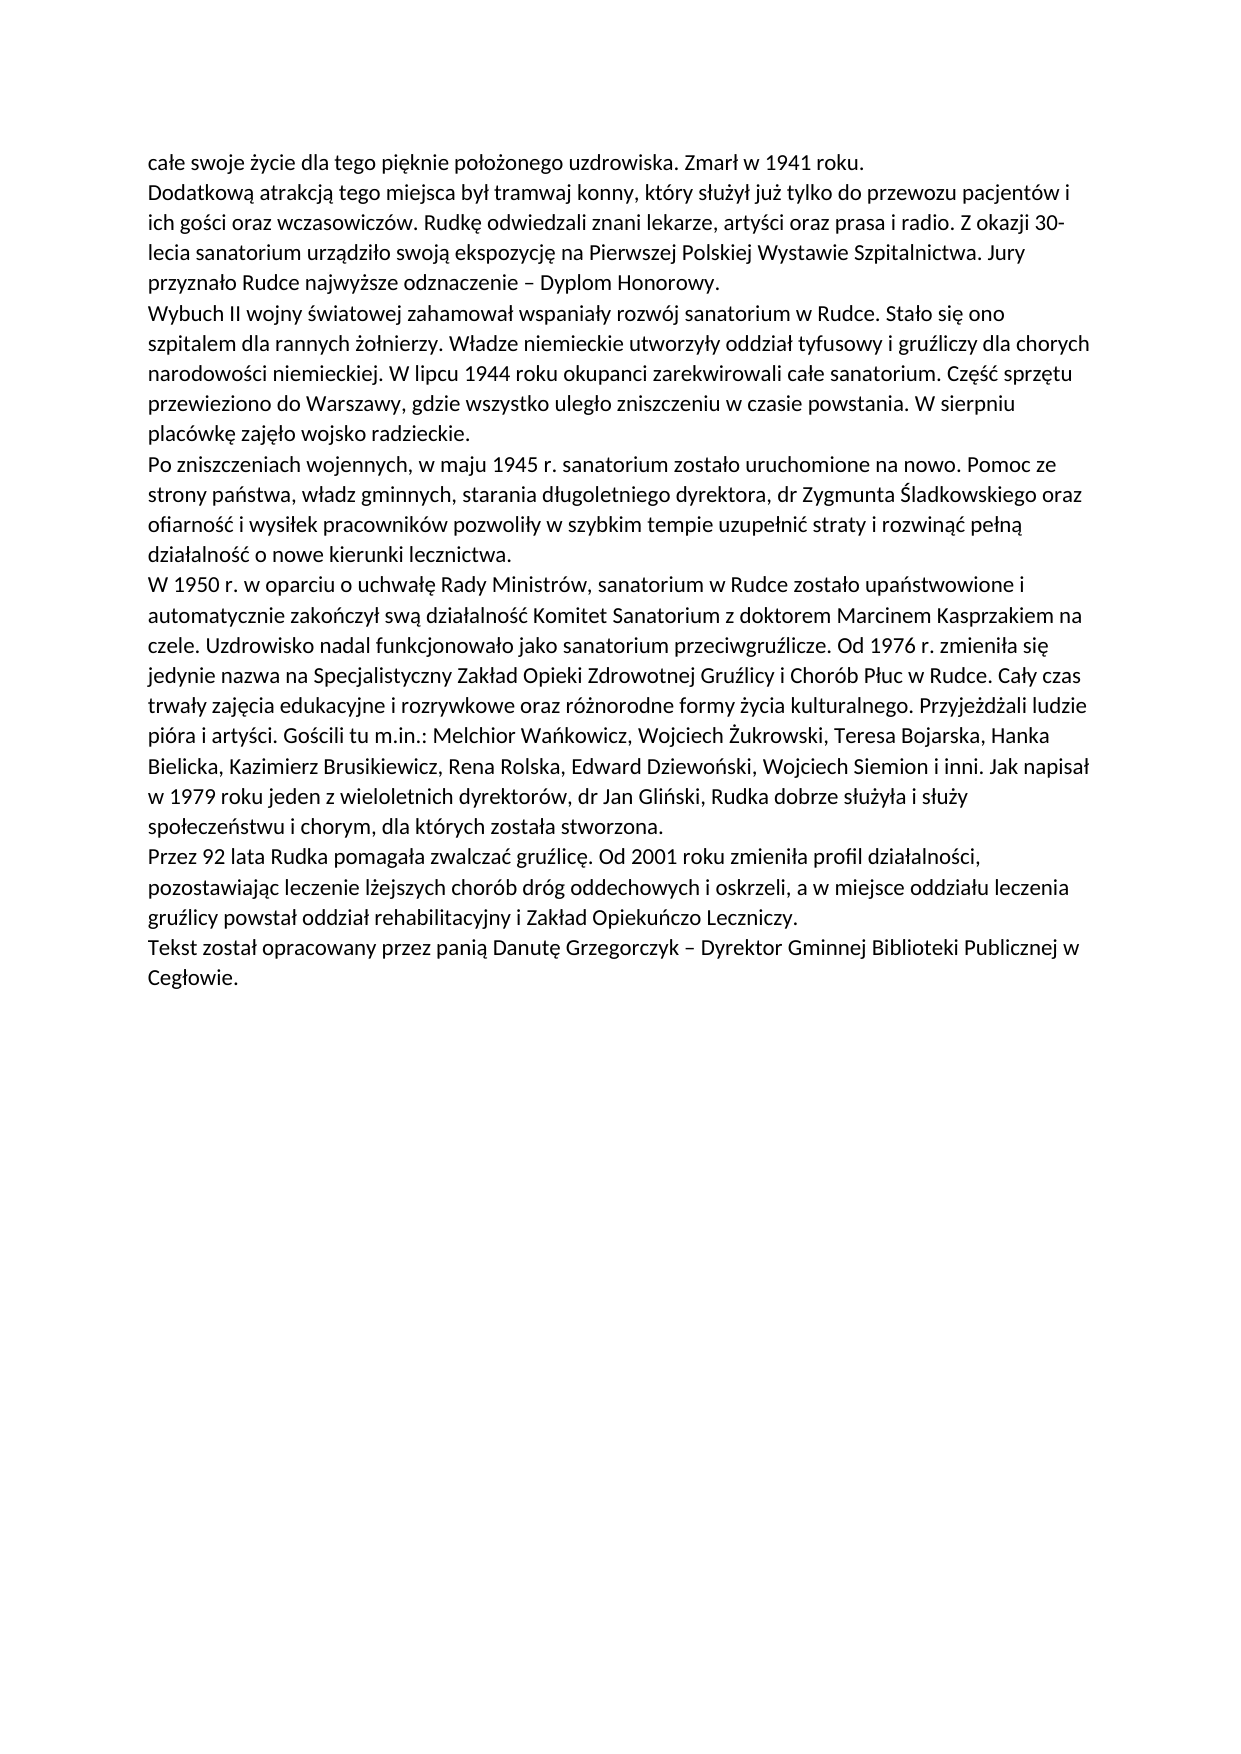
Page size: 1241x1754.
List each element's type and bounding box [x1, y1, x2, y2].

text [148, 148, 1093, 991]
